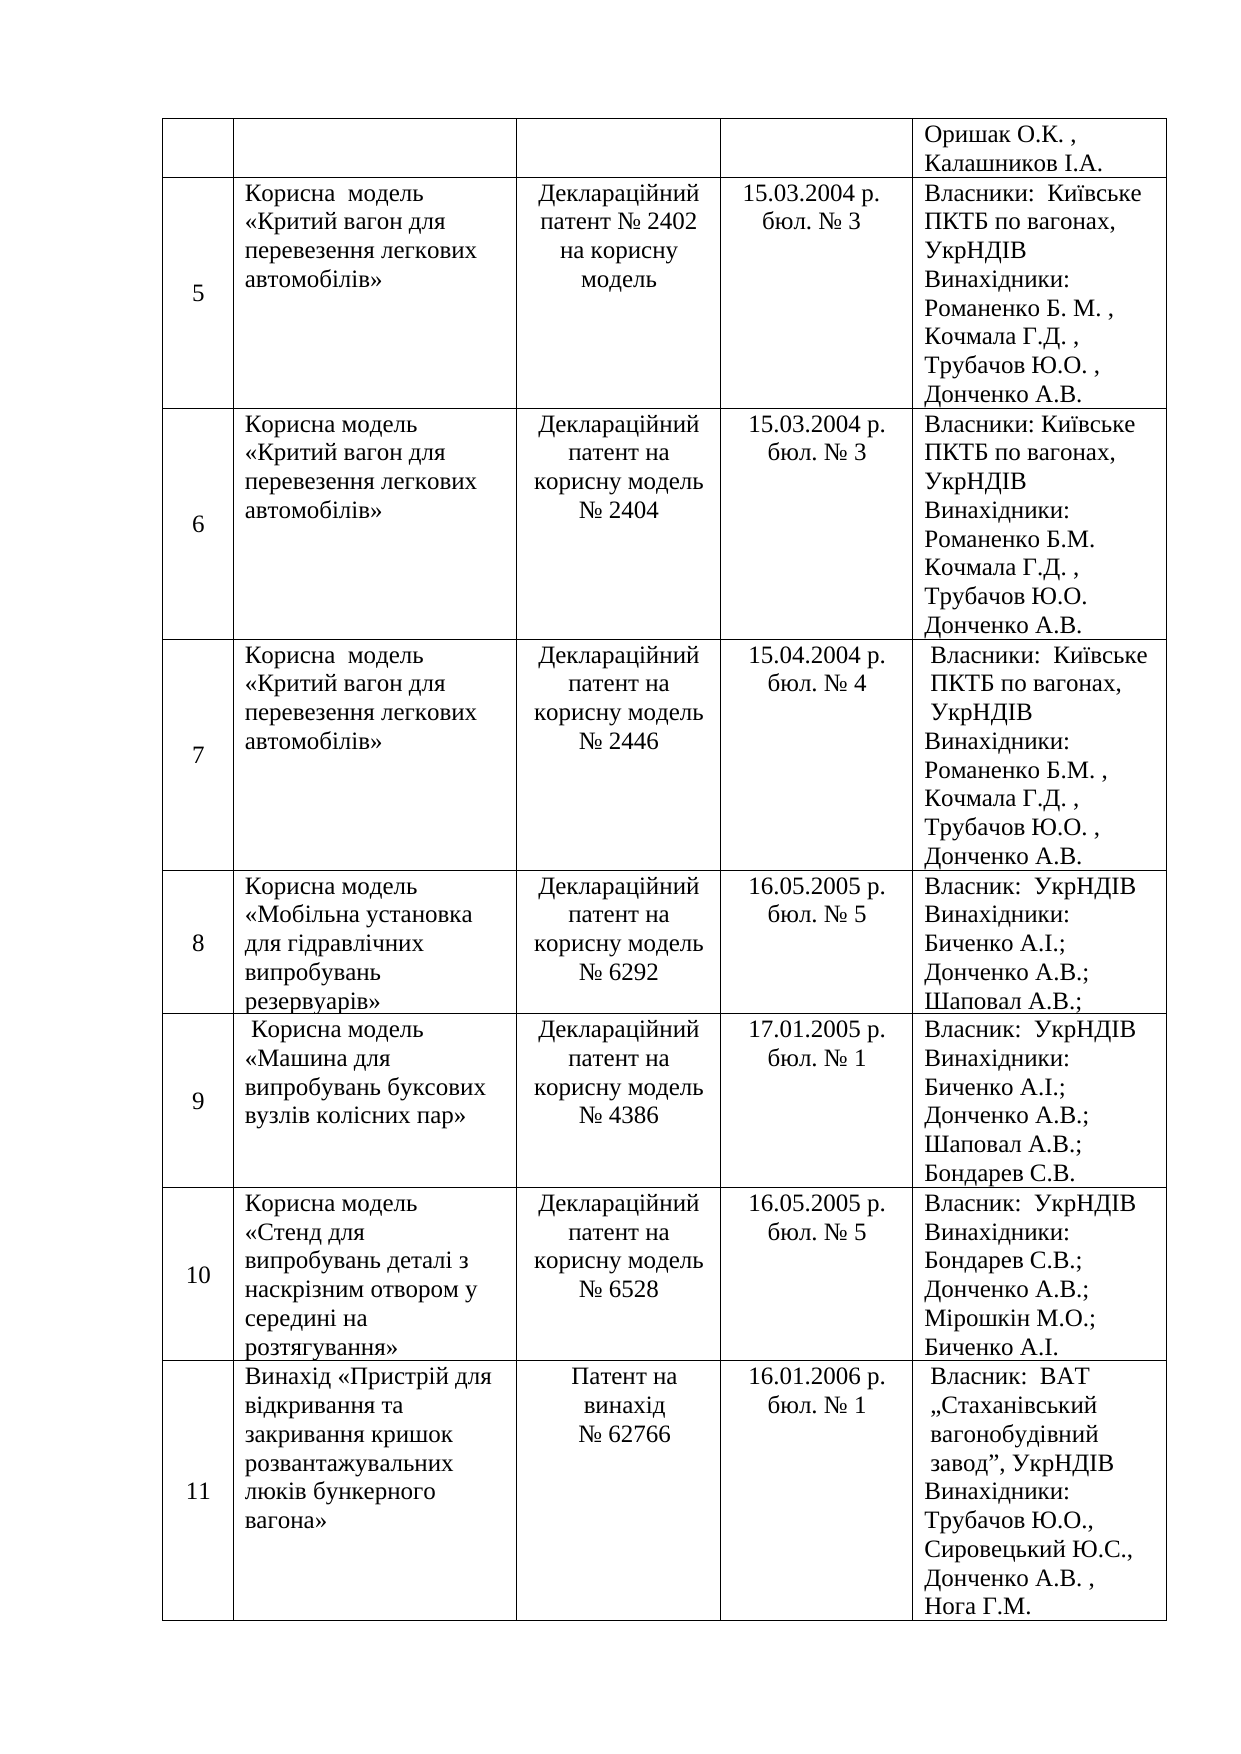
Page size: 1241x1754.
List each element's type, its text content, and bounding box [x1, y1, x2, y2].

table_cell Власник: УкрНДІВ Винахідники: Биченко А.І.; Донченко А.В.; Шаповал А.В.; Бондарев С.В. [913, 871, 1166, 1013]
table_cell 15.03.2004 р. бюл. № 3 [721, 178, 912, 408]
table_cell Корисна модель «Критий вагон для перевезення легкових автомобілів» [234, 178, 516, 408]
table_cell Корисна модель «Машина для випробувань буксових вузлів колісних пар» [234, 1014, 516, 1187]
table_cell Власник: УкрНДІВ Винахідники: Биченко А.І.; Донченко А.В.; Шаповал А.В.; Бондарев С.В. [913, 1014, 1166, 1187]
table_cell Власник: ВАТ „Стаханівський вагонобудівний завод”, УкрНДІВ Винахідники: Трубачов Ю.О., Сировецький Ю.С., Донченко А.В. , Нога Г.М. [913, 1361, 1166, 1620]
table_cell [913, 119, 1166, 177]
table_cell Власники: Київське ПКТБ по вагонах, УкрНДІВ Винахідники: Романенко Б.М. , Кочмала Г.Д. , Трубачов Ю.О. , Донченко А.В. [913, 640, 1166, 870]
table_cell 10 [163, 1188, 233, 1360]
table_cell 17.01.2005 р. бюл. № 1 [721, 1014, 912, 1187]
table_cell 5 [163, 178, 233, 408]
table_cell 16.05.2005 р. бюл. № 5 [721, 1188, 912, 1360]
table_cell Корисна модель «Стенд для випробувань деталі з наскрізним отвором у середині на розтягування» [234, 1188, 516, 1360]
table_cell Власники: Київське ПКТБ по вагонах, УкрНДІВ Винахідники: Романенко Б.М. Кочмала Г.Д. , Трубачов Ю.О. Донченко А.В. [913, 409, 1166, 639]
table_cell 7 [163, 640, 233, 870]
table_cell Деклараційний патент на корисну модель № 6528 [517, 1188, 720, 1360]
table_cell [517, 119, 720, 177]
table_cell 15.03.2004 р. бюл. № 3 [721, 409, 912, 639]
table_cell Винахід «Пристрій для відкривання та закривання кришок розвантажувальних люків бункерного вагона» [234, 1361, 516, 1620]
table_cell Деклараційний патент № 2402 на корисну модель [517, 178, 720, 408]
table_cell Корисна модель «Критий вагон для перевезення легкових автомобілів» [234, 640, 516, 870]
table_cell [721, 119, 912, 177]
table_cell 11 [163, 1361, 233, 1620]
table_cell Деклараційний патент на корисну модель № 2404 [517, 409, 720, 639]
table_cell 9 [163, 1014, 233, 1187]
table_cell 16.01.2006 р. бюл. № 1 [721, 1361, 912, 1620]
table_cell 15.04.2004 р. бюл. № 4 [721, 640, 912, 870]
table_cell Власники: Київське ПКТБ по вагонах, УкрНДІВ Винахідники: Романенко Б. М. , Кочмала Г.Д. , Трубачов Ю.О. , Донченко А.В. [913, 178, 1166, 408]
table_cell Деклараційний патент на корисну модель № 2446 [517, 640, 720, 870]
table_cell Корисна модель «Мобільна установка для гідравлічних випробувань резервуарів» Корисна модель [234, 871, 516, 1013]
table_cell Деклараційний патент на корисну модель № 4386 [517, 1014, 720, 1187]
table_cell 4 [163, 119, 233, 177]
table_cell 6 [163, 409, 233, 639]
table_cell Деклараційний патент на корисну модель № 6292 [517, 871, 720, 1013]
table_cell Корисна модель «Критий вагон для перевезення легкових автомобілів» [234, 409, 516, 639]
table_cell 16.05.2005 р. бюл. № 5 [721, 871, 912, 1013]
table_cell Власник: УкрНДІВ Винахідники: Бондарев С.В.; Донченко А.В.; Мірошкін М.О.; Биченко А.І. [913, 1188, 1166, 1360]
table_cell 8 [163, 871, 233, 1013]
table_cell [234, 119, 516, 177]
table_cell Патент на винахід № 62766 [517, 1361, 720, 1620]
